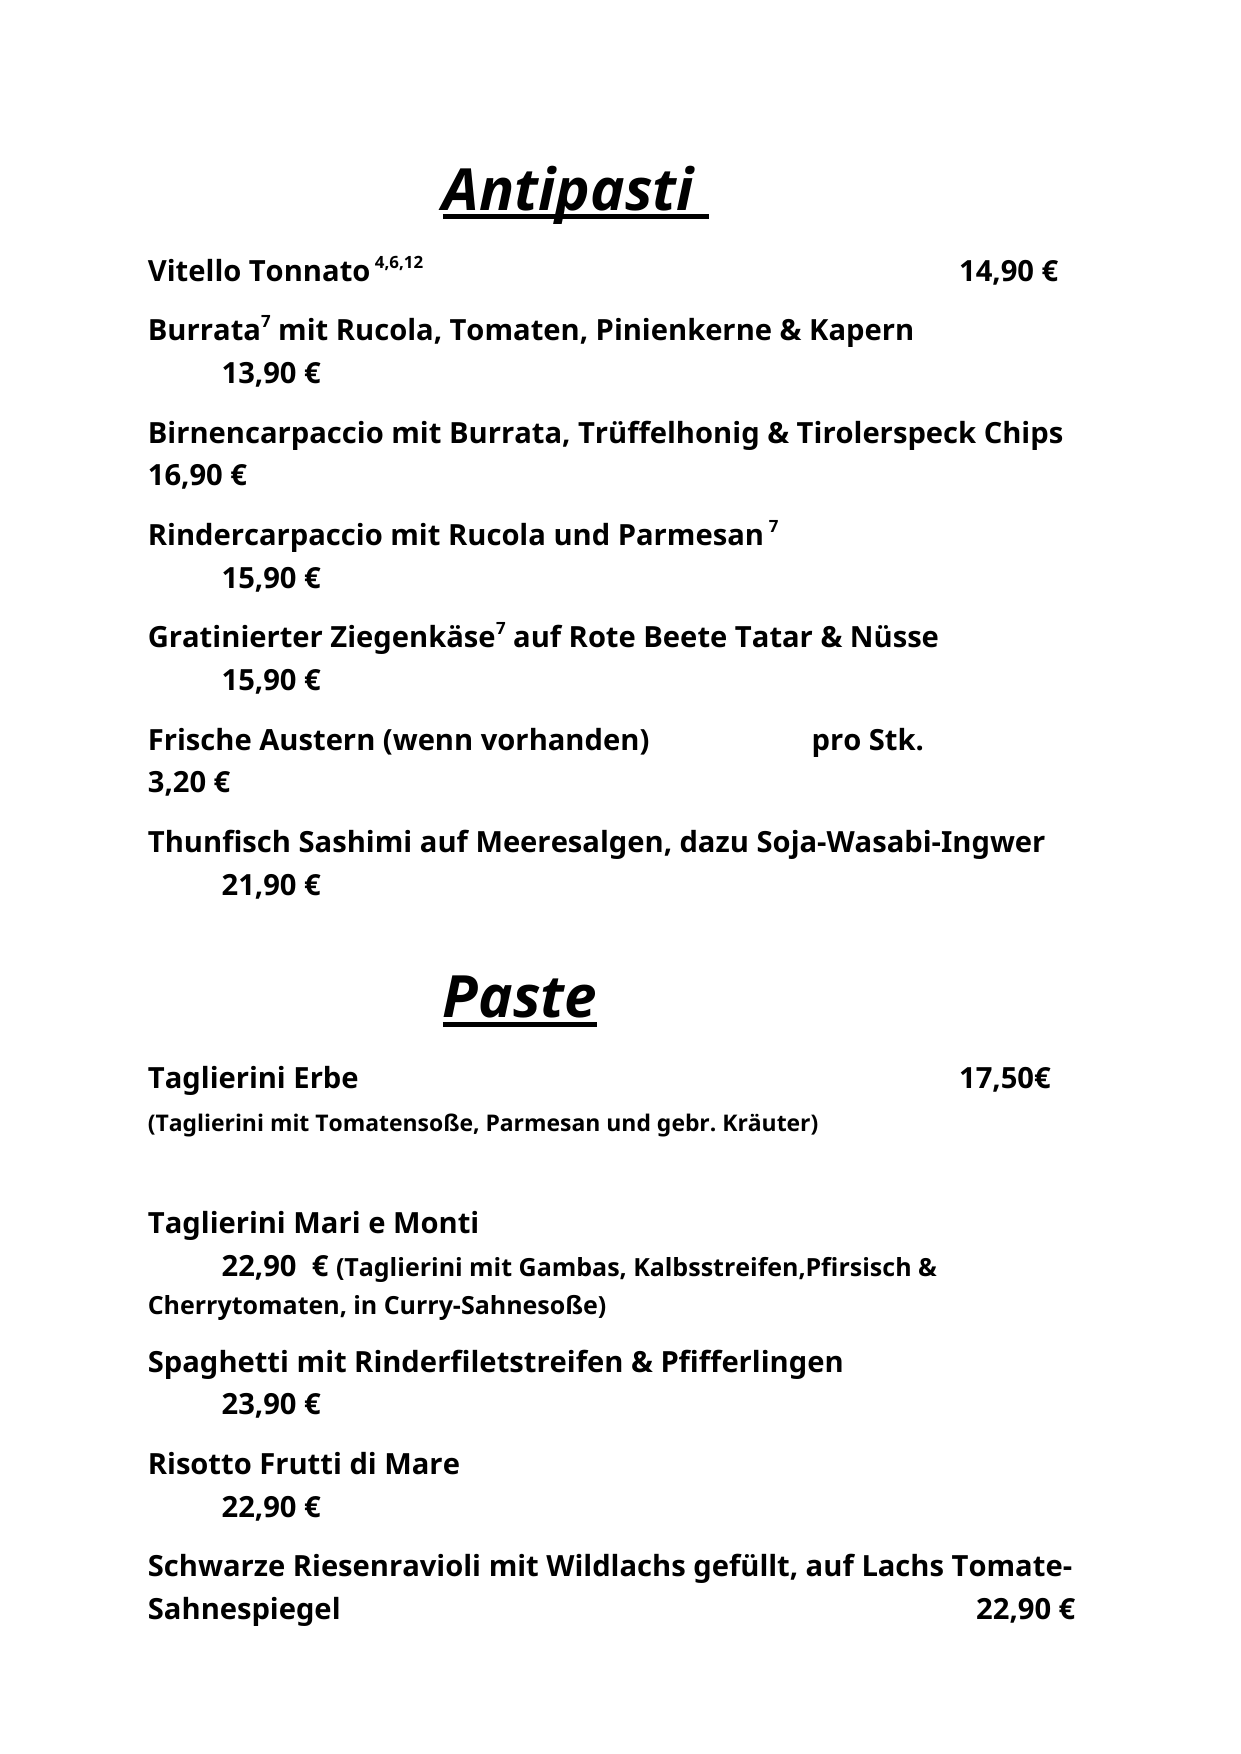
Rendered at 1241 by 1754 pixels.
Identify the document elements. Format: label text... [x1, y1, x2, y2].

text Taglierini Erbe 17,50€ (Taglierini mit Tomatensoße, Parmesan und gebr. Kräuter) [148, 1058, 1093, 1182]
text Antipasti [369, 148, 1093, 227]
text Frische Austern (wenn vorhanden) pro Stk. 3,20 € [148, 719, 1093, 801]
text Birnencarpaccio mit Burrata, Trüffelhonig & Tirolerspeck Chips 16,90 € [148, 412, 1093, 494]
text Taglierini Mari e Monti 22,90 € (Taglierini mit Gambas, Kalbsstreifen,Pfirsisch & Cherrytomaten, in Curry-Sahnesoße) [148, 1202, 1093, 1321]
text Paste [369, 955, 1093, 1035]
text Risotto Frutti di Mare 22,90 € [148, 1443, 1093, 1526]
text Vitello Tonnato 4,6,12 14,90 € [148, 250, 1093, 290]
text Gratinierter Ziegenkäse7 auf Rote Beete Tatar & Nüsse 15,90 € [148, 616, 1093, 699]
text Burrata7 mit Rucola, Tomaten, Pinienkerne & Kapern 13,90 € [148, 309, 1093, 392]
text Thunfisch Sashimi auf Meeresalgen, dazu Soja-Wasabi-Ingwer 21,90 € [148, 821, 1093, 903]
text Spaghetti mit Rinderfiletstreifen & Pfifferlingen 23,90 € [148, 1341, 1093, 1423]
text Schwarze Riesenravioli mit Wildlachs gefüllt, auf Lachs Tomate-Sahnespiegel 22,90 € [148, 1545, 1093, 1628]
text Rindercarpaccio mit Rucola und Parmesan 7 15,90 € [148, 514, 1093, 597]
